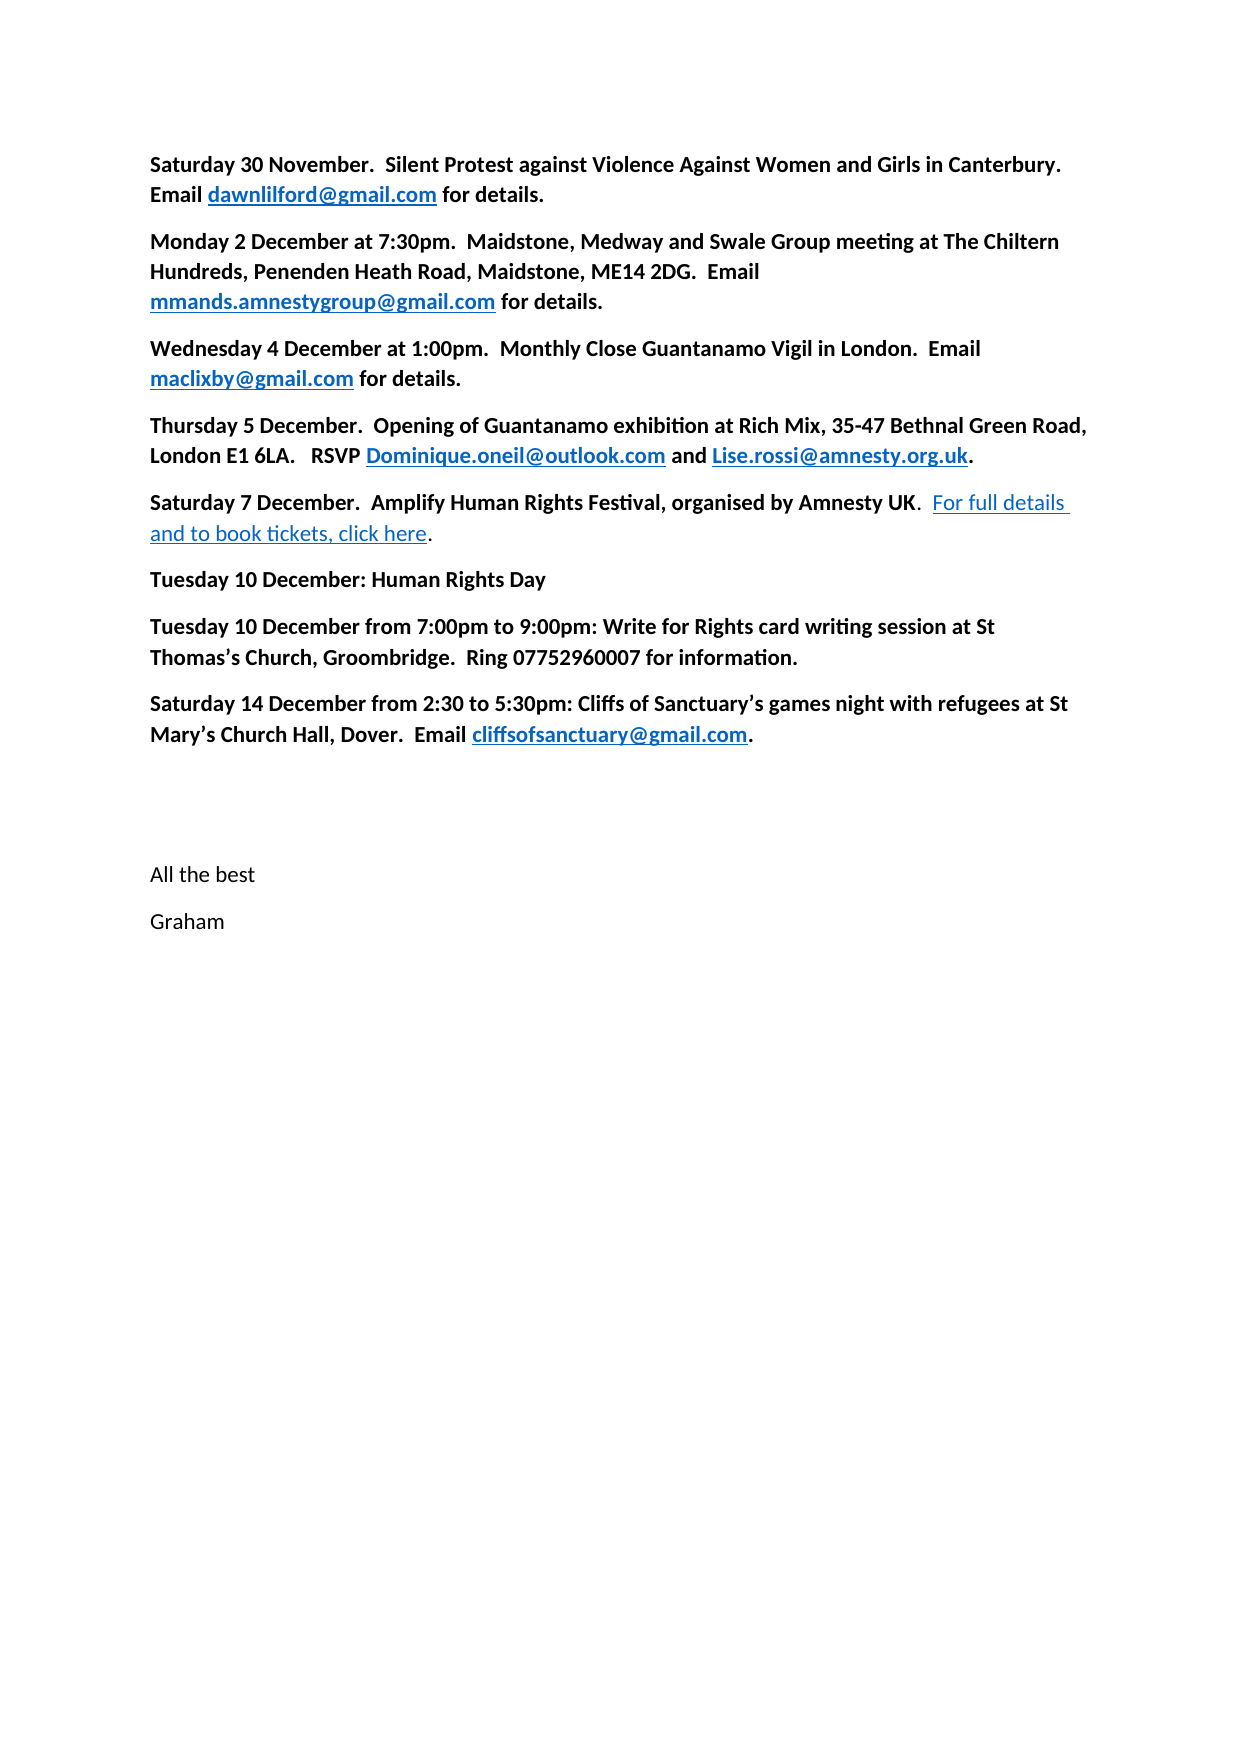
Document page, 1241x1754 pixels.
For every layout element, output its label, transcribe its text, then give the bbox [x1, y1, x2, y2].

text Thursday 5 December. Opening of Guantanamo exhibition at Rich Mix, 35-47 Bethnal Green Road, London E1 6LA. RSVP Dominique.oneil@outlook.com and Lise.rossi@amnesty.org.uk. [150, 411, 1090, 470]
text Tuesday 10 December: Human Rights Day [150, 566, 1090, 594]
text All the best [150, 860, 1090, 888]
text Graham [150, 907, 1090, 935]
text Saturday 30 November. Silent Protest against Violence Against Women and Girls in Canterbury. Email dawnlilford@gmail.com for details. [150, 150, 1090, 208]
text Tuesday 10 December from 7:00pm to 9:00pm: Write for Rights card writing session at St Thomas’s Church, Groombridge. Ring 07752960007 for information. [150, 612, 1090, 671]
text Wednesday 4 December at 1:00pm. Monthly Close Guantanamo Vigil in London. Email maclixby@gmail.com for details. [150, 334, 1090, 393]
text Saturday 7 December. Amplify Human Rights Festival, organised by Amnesty UK. For full details and to book tickets, click here. [150, 488, 1090, 547]
text Saturday 14 December from 2:30 to 5:30pm: Cliffs of Sanctuary’s games night with refugees at St Mary’s Church Hall, Dover. Email cliffsofsanctuary@gmail.com. [150, 689, 1090, 748]
text Monday 2 December at 7:30pm. Maidstone, Medway and Swale Group meeting at The Chiltern Hundreds, Penenden Heath Road, Maidstone, ME14 2DG. Email mmands.amnestygroup@gmail.com for details. [150, 227, 1090, 316]
